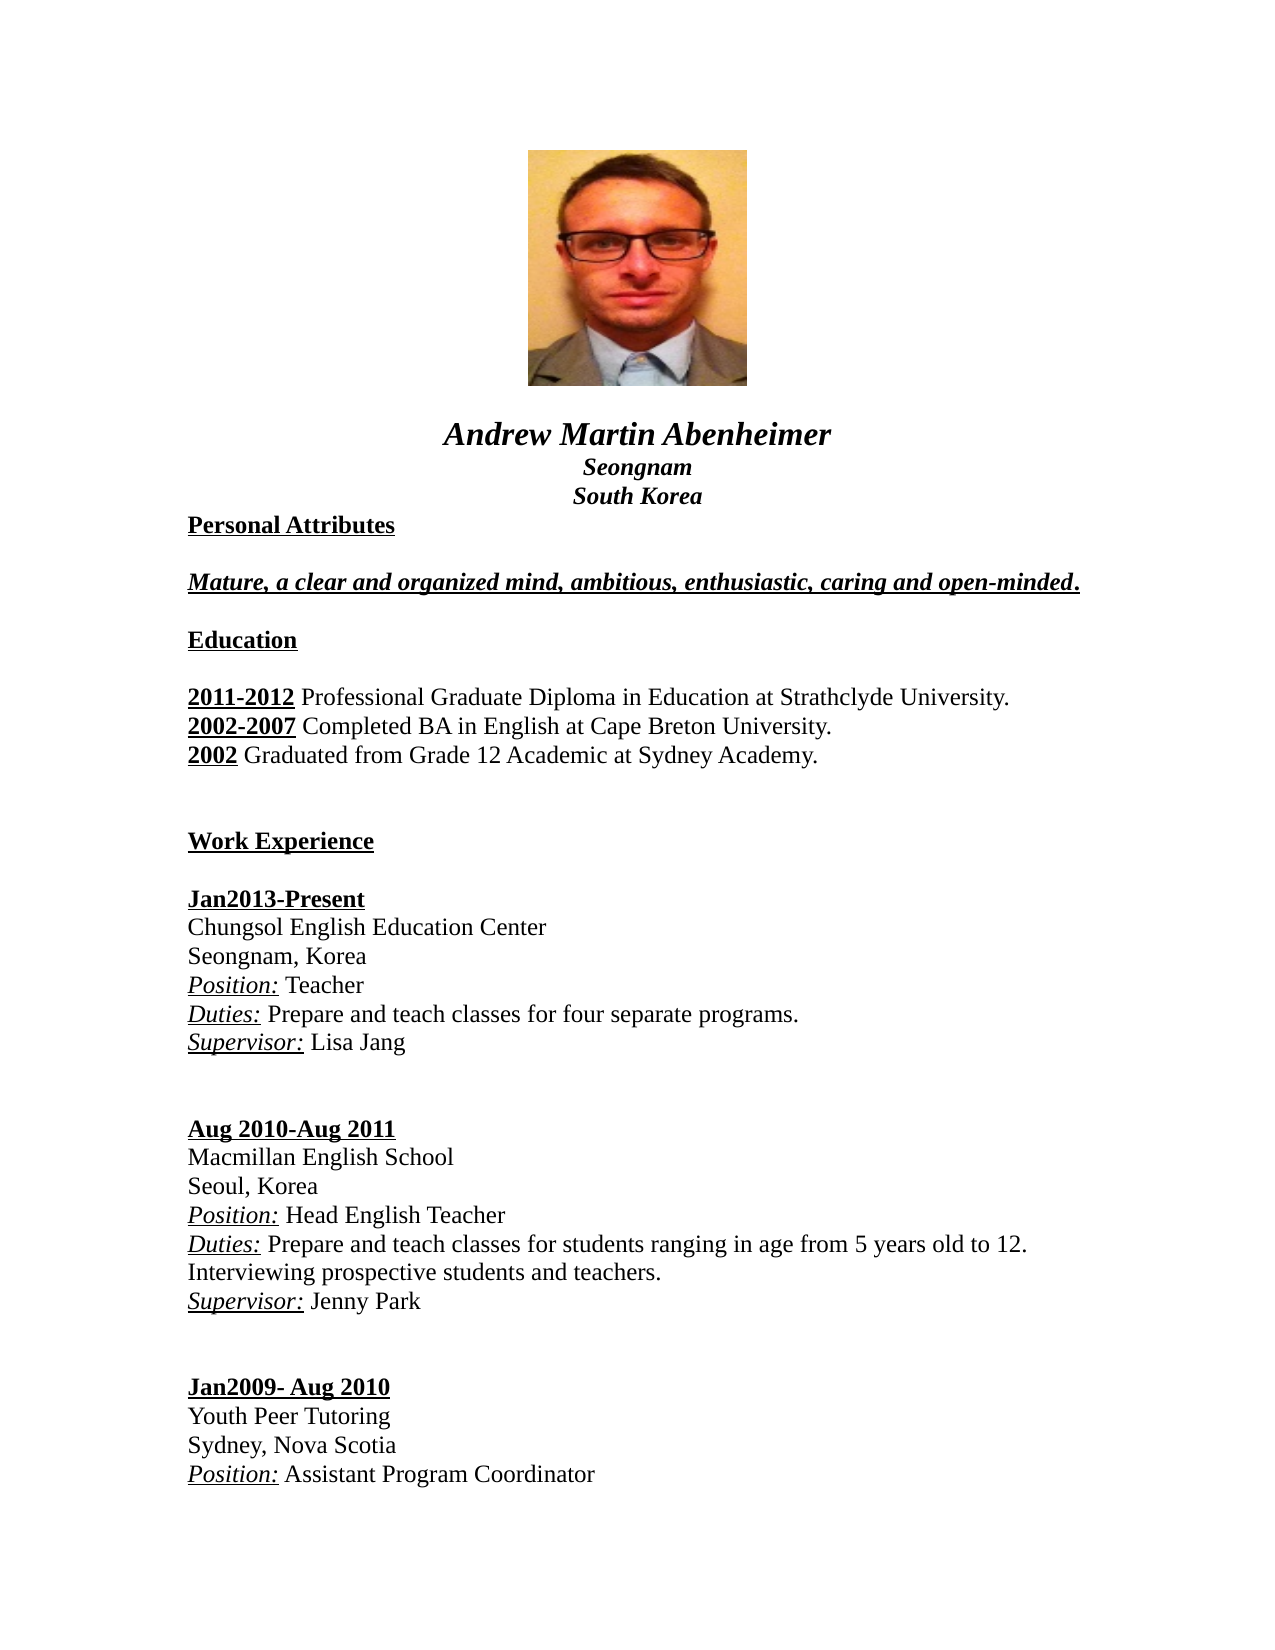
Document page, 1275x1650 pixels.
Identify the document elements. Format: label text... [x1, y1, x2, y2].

text Position: Head English Teacher [187, 1200, 1087, 1229]
text Aug 2010-Aug 2011 [187, 1114, 1087, 1142]
text Position: Teacher [187, 970, 1087, 999]
text Youth Peer Tutoring [187, 1401, 1087, 1430]
text Supervisor: Jenny Park [187, 1286, 1087, 1315]
text Education [187, 625, 1087, 654]
text South Korea [187, 481, 1087, 510]
text Seongnam, Korea [187, 941, 1087, 970]
text Mature, a clear and organized mind, ambitious, enthusiastic, caring and open-minded. [187, 567, 1087, 596]
text 2011-2012 Professional Graduate Diploma in Education at Strathclyde University. [187, 682, 1087, 711]
text Sydney, Nova Scotia [187, 1430, 1087, 1459]
text Macmillan English School [187, 1142, 1087, 1171]
text Position: Assistant Program Coordinator [187, 1459, 1087, 1487]
text Work Experience [187, 826, 1087, 855]
text Duties: Prepare and teach classes for four separate programs. [187, 999, 1087, 1027]
text Jan2013-Present [187, 884, 1087, 912]
text 2002-2007 Completed BA in English at Cape Breton University. [187, 711, 1087, 740]
text Supervisor: Lisa Jang [187, 1027, 1087, 1056]
text Jan2009- Aug 2010 [187, 1372, 1087, 1401]
text Seongnam [187, 452, 1087, 481]
text Personal Attributes [187, 510, 1087, 539]
text 2002 Graduated from Grade 12 Academic at Sydney Academy. [187, 740, 1087, 769]
text Duties: Prepare and teach classes for students ranging in age from 5 years old to 12. Interviewing prospective students and teachers. [187, 1229, 1087, 1286]
picture [528, 150, 747, 386]
text Andrew Martin Abenheimer [187, 414, 1087, 452]
text Chungsol English Education Center [187, 912, 1087, 941]
text Seoul, Korea [187, 1171, 1087, 1200]
